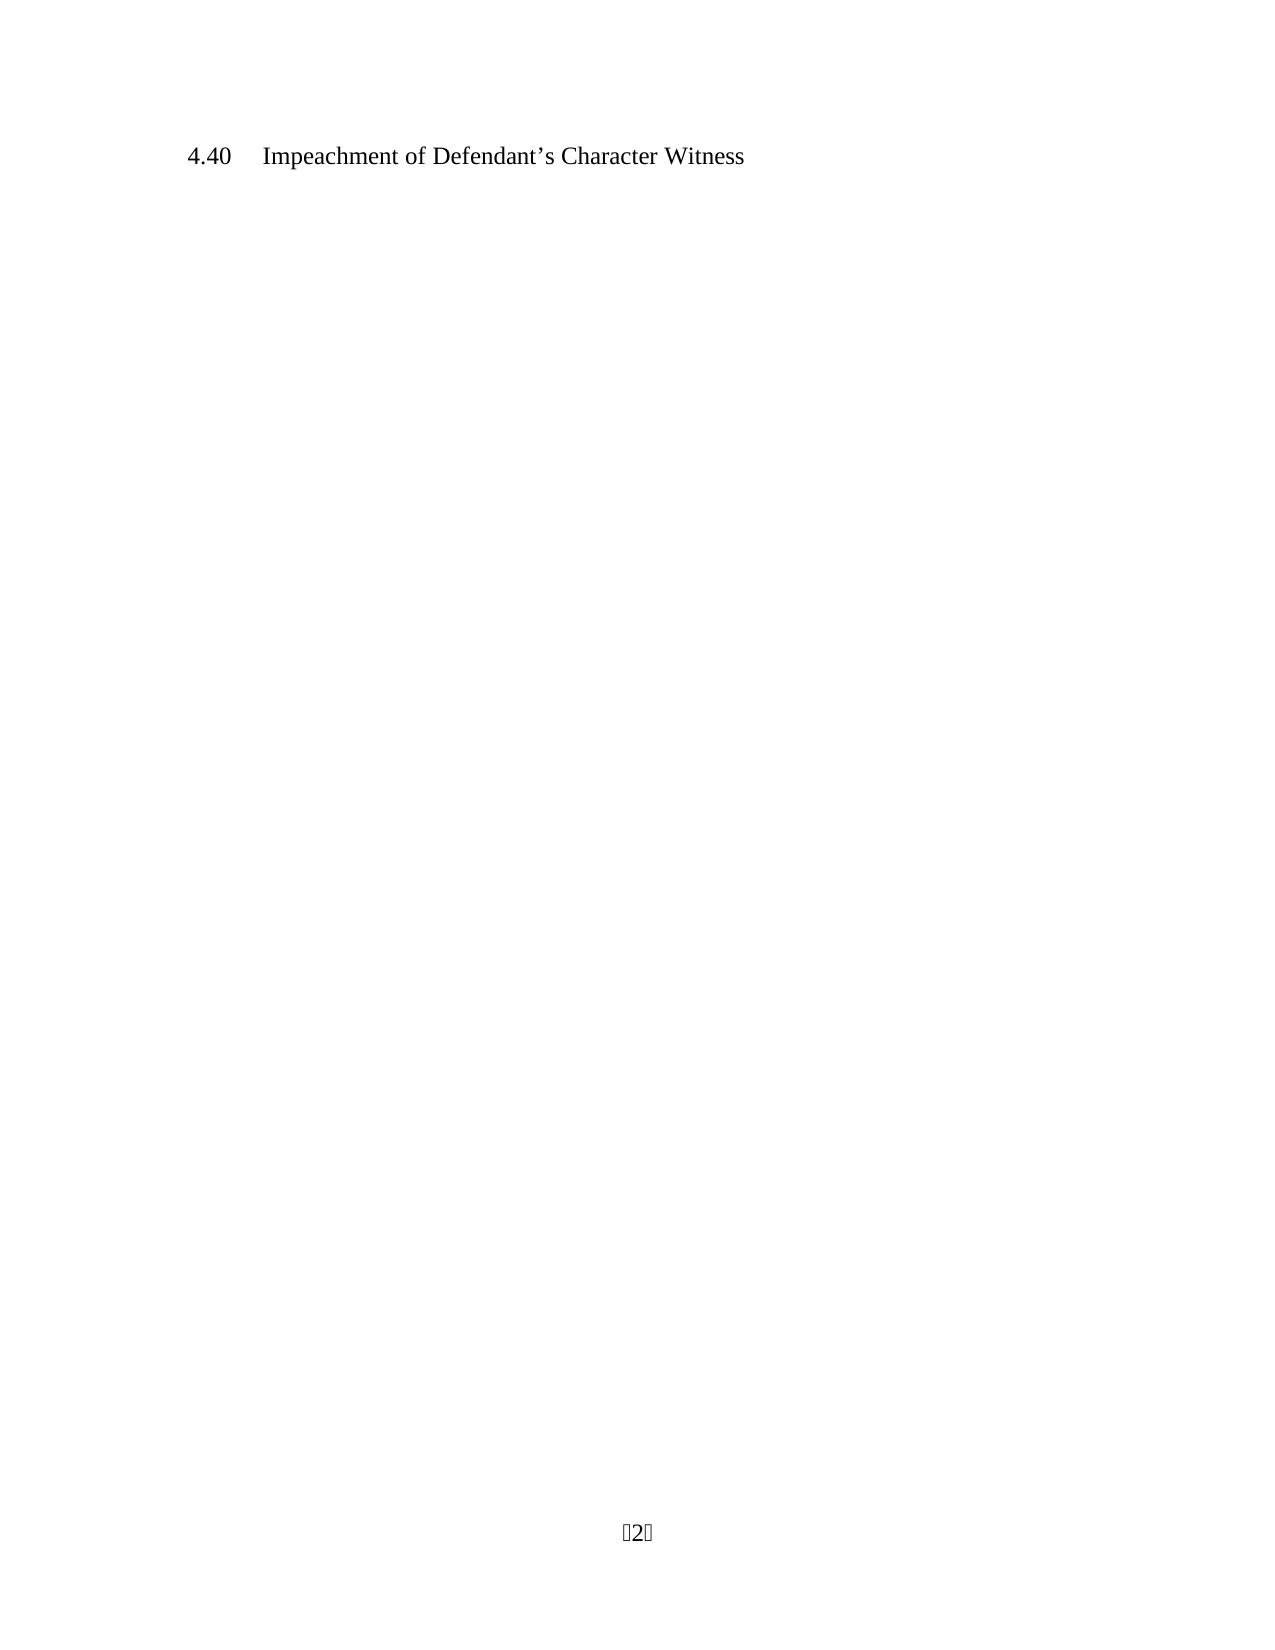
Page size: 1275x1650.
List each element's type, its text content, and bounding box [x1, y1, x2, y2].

text 4.40 Impeachment of Defendant’s Character Witness [187, 141, 1087, 170]
